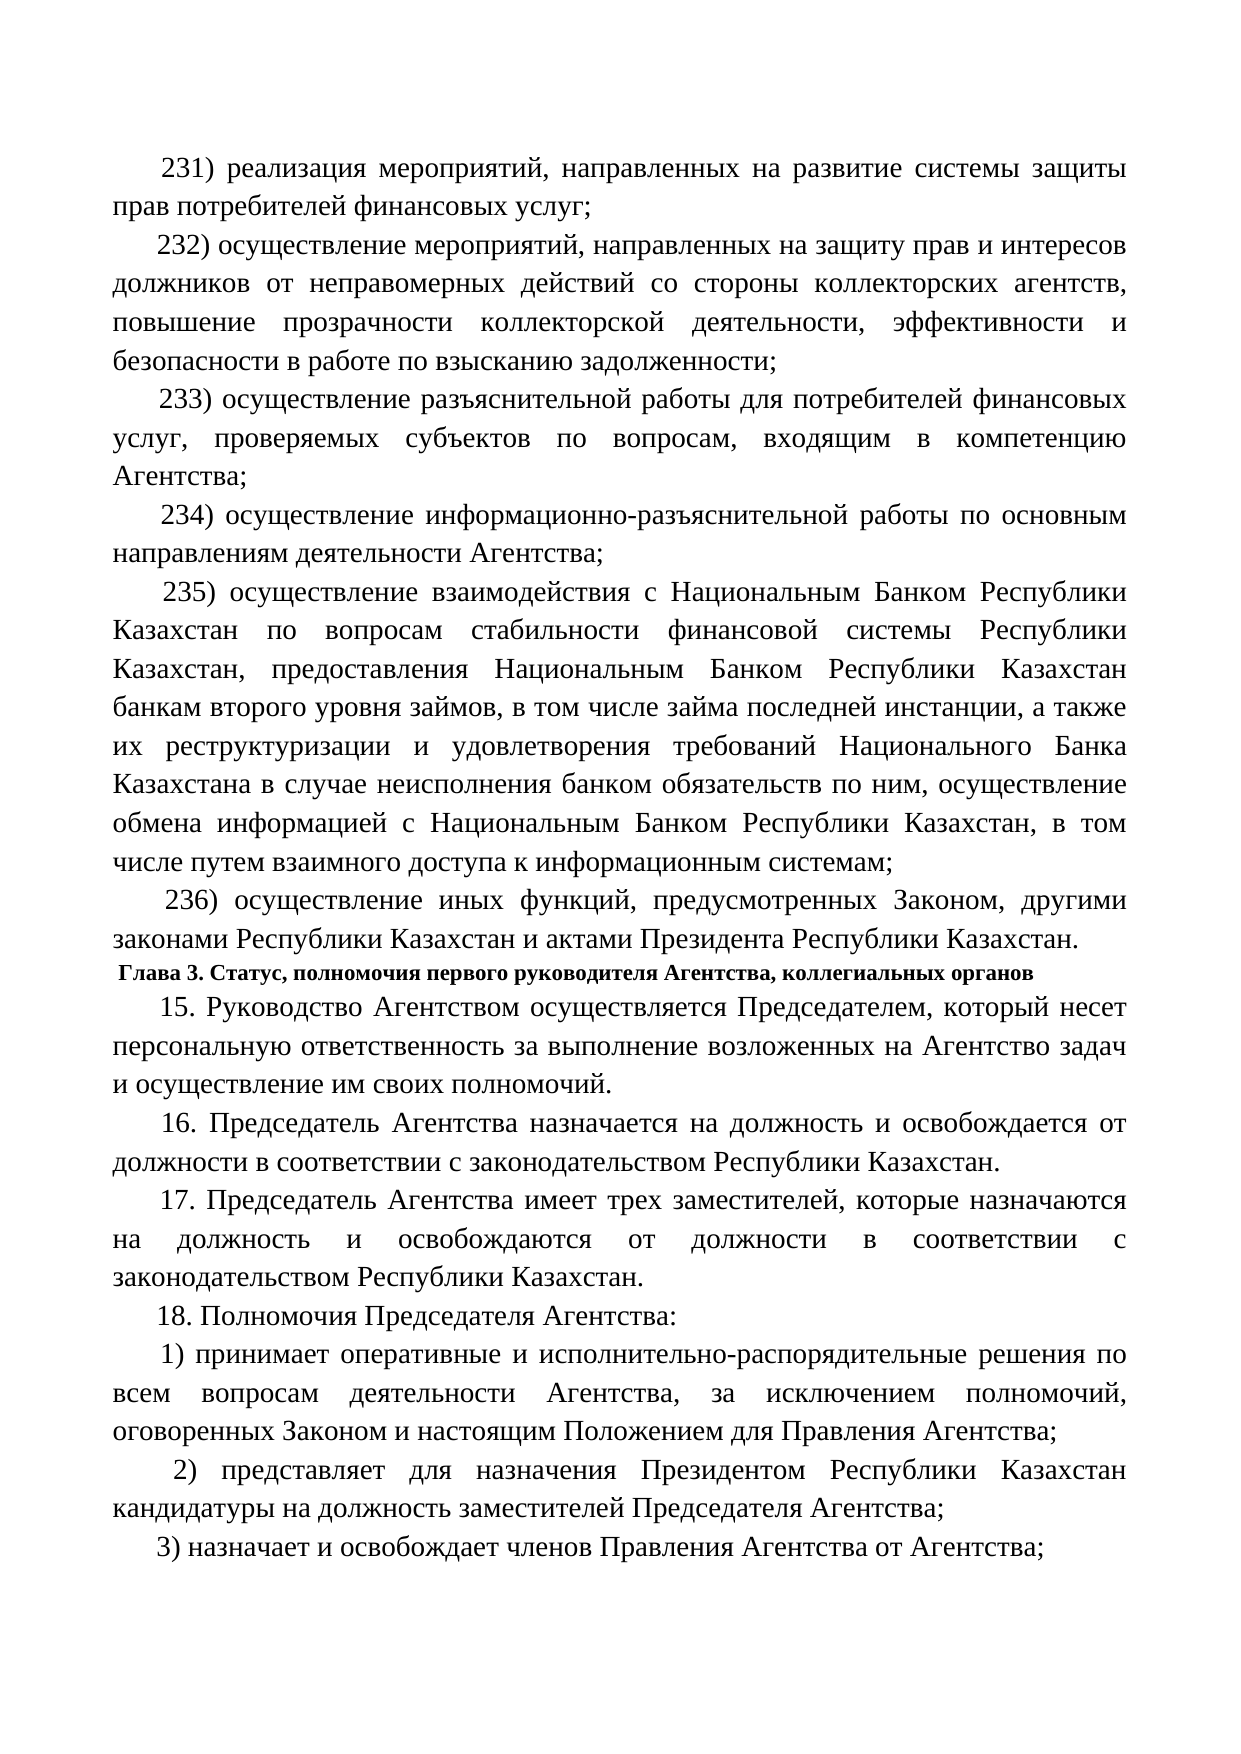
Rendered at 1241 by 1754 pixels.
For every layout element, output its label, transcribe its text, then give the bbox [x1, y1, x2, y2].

text 233) осуществление разъяснительной работы для потребителей финансовых услуг, проверяемых субъектов по вопросам, входящим в компетенцию Агентства; [112, 381, 1128, 492]
text 236) осуществление иных функций, предусмотренных Законом, другими законами Республики Казахстан и актами Президента Республики Казахстан. [112, 882, 1128, 954]
text 232) осуществление мероприятий, направленных на защиту прав и интересов должников от неправомерных действий со стороны коллекторских агентств, повышение прозрачности коллекторской деятельности, эффективности и безопасности в работе по взысканию задолженности; [112, 227, 1128, 376]
text 16. Председатель Агентства назначается на должность и освобождается от должности в соответствии с законодательством Республики Казахстан. [112, 1105, 1128, 1177]
text 17. Председатель Агентства имеет трех заместителей, которые назначаются на должность и освобождаются от должности в соответствии с законодательством Республики Казахстан. [112, 1182, 1128, 1293]
text 1) принимает оперативные и исполнительно-распорядительные решения по всем вопросам деятельности Агентства, за исключением полномочий, оговоренных Законом и настоящим Положением для Правления Агентства; [112, 1336, 1128, 1447]
text 18. Полномочия Председателя Агентства: [112, 1298, 1128, 1331]
text Глава 3. Статус, полномочия первого руководителя Агентства, коллегиальных органов [112, 959, 1128, 986]
text 2) представляет для назначения Президентом Республики Казахстан кандидатуры на должность заместителей Председателя Агентства; [112, 1452, 1128, 1524]
text 231) реализация мероприятий, направленных на развитие системы защиты прав потребителей финансовых услуг; [112, 150, 1128, 222]
text 3) назначает и освобождает членов Правления Агентства от Агентства; [112, 1529, 1128, 1563]
text 15. Руководство Агентством осуществляется Председателем, который несет персональную ответственность за выполнение возложенных на Агентство задач и осуществление им своих полномочий. [112, 989, 1128, 1100]
text 234) осуществление информационно-разъяснительной работы по основным направлениям деятельности Агентства; [112, 497, 1128, 569]
text 235) осуществление взаимодействия с Национальным Банком Республики Казахстан по вопросам стабильности финансовой системы Республики Казахстан, предоставления Национальным Банком Республики Казахстан банкам второго уровня займов, в том числе займа последней инстанции, а также их реструктуризации и удовлетворения требований Национального Банка Казахстана в случае неисполнения банком обязательств по ним, осуществление обмена информацией с Национальным Банком Республики Казахстан, в том числе путем взаимного доступа к информационным системам; [112, 574, 1128, 877]
